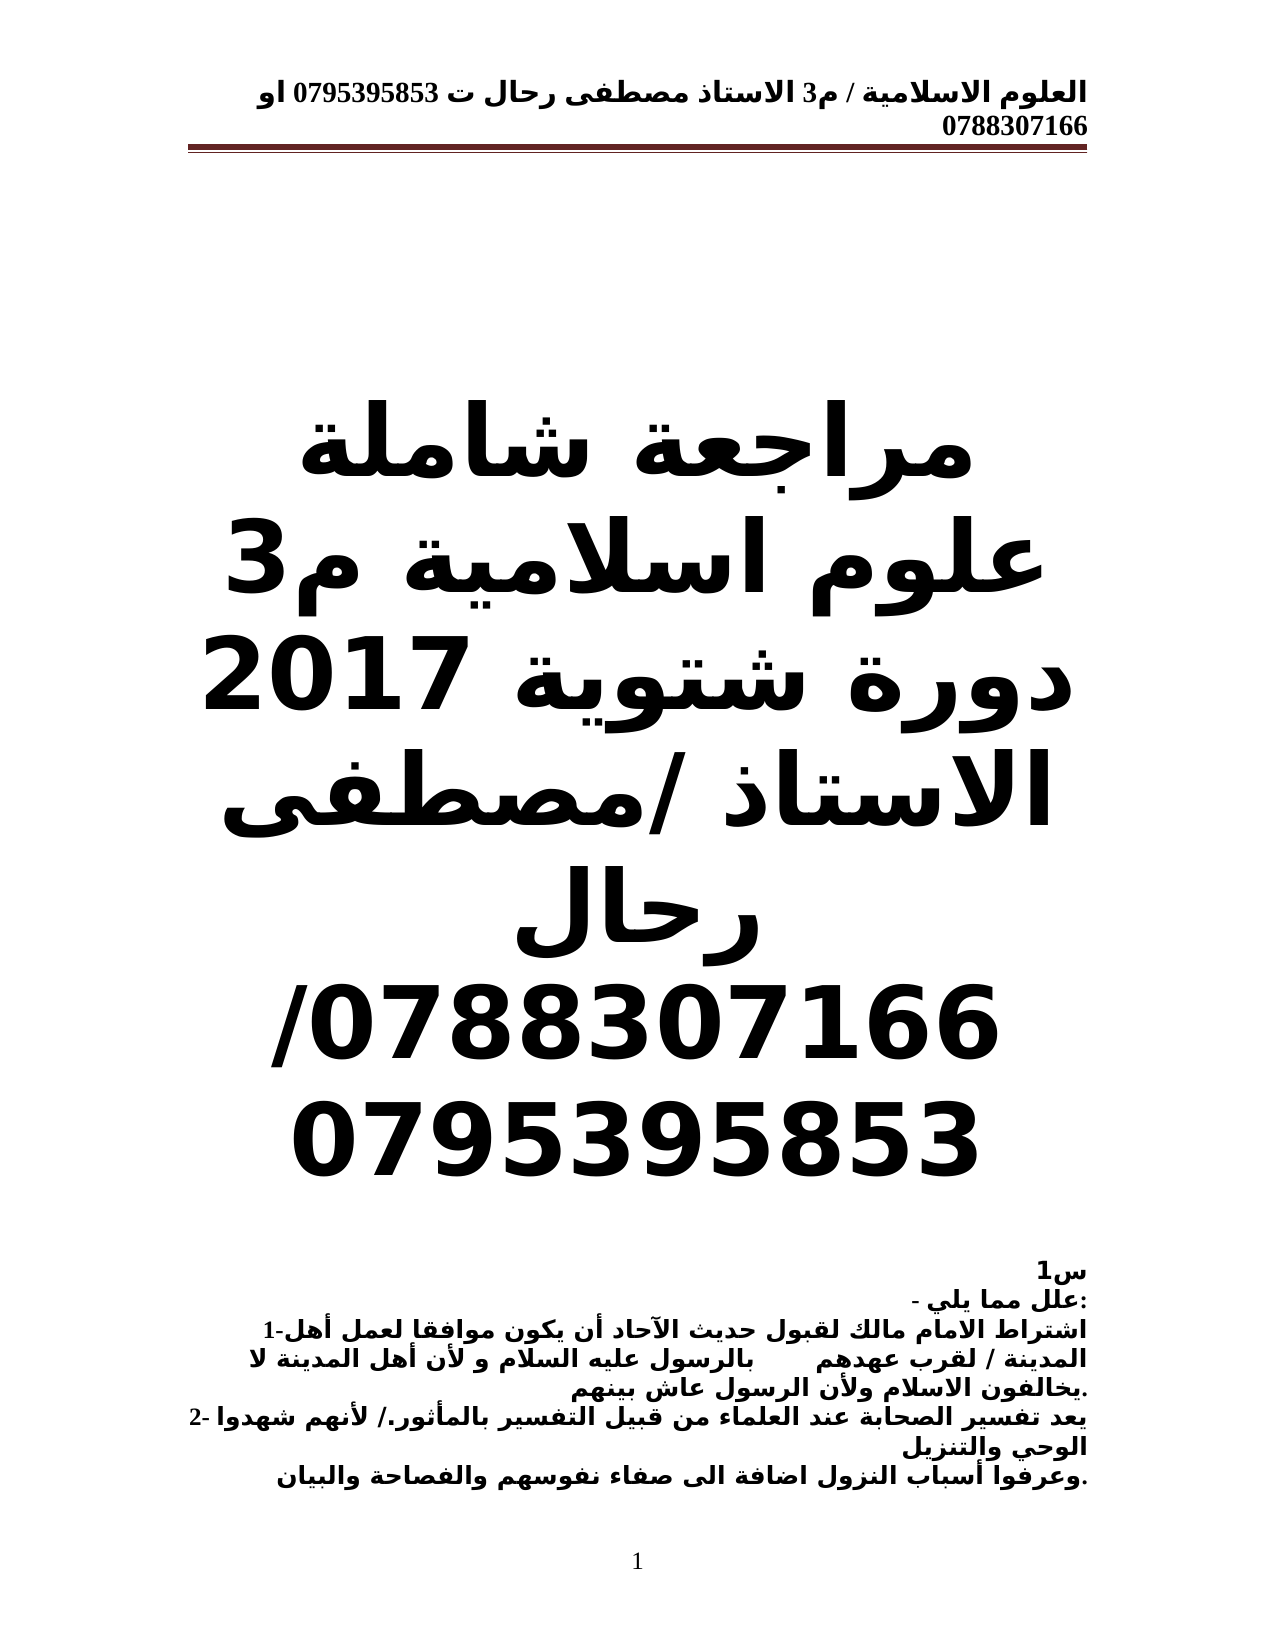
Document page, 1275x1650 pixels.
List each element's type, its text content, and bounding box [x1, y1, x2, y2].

text دورة شتوية 2017 [187, 616, 1087, 733]
text وعرفوا أسباب النزول اضافة الى صفاء نفوسهم والفصاحة والبيان. [187, 1461, 1087, 1490]
text 0788307166/ 0795395853 [187, 966, 1087, 1199]
text علوم اسلامية م3 [187, 500, 1087, 616]
text - علل مما يلي: [187, 1285, 1087, 1315]
text س1 [187, 1256, 1087, 1285]
text الاستاذ /مصطفى رحال [187, 733, 1087, 966]
text 2- يعد تفسير الصحابة عند العلماء من قبيل التفسير بالمأثور./ لأنهم شهدوا الوحي والتنزيل [187, 1402, 1087, 1461]
text 1-اشتراط الامام مالك لقبول حديث الآحاد أن يكون موافقا لعمل أهل المدينة / لقرب عهدهم بالرسول عليه السلام و لأن أهل المدينة لا يخالفون الاسلام ولأن الرسول عاش بينهم. [225, 1315, 1087, 1402]
text مراجعة شاملة [187, 383, 1087, 500]
